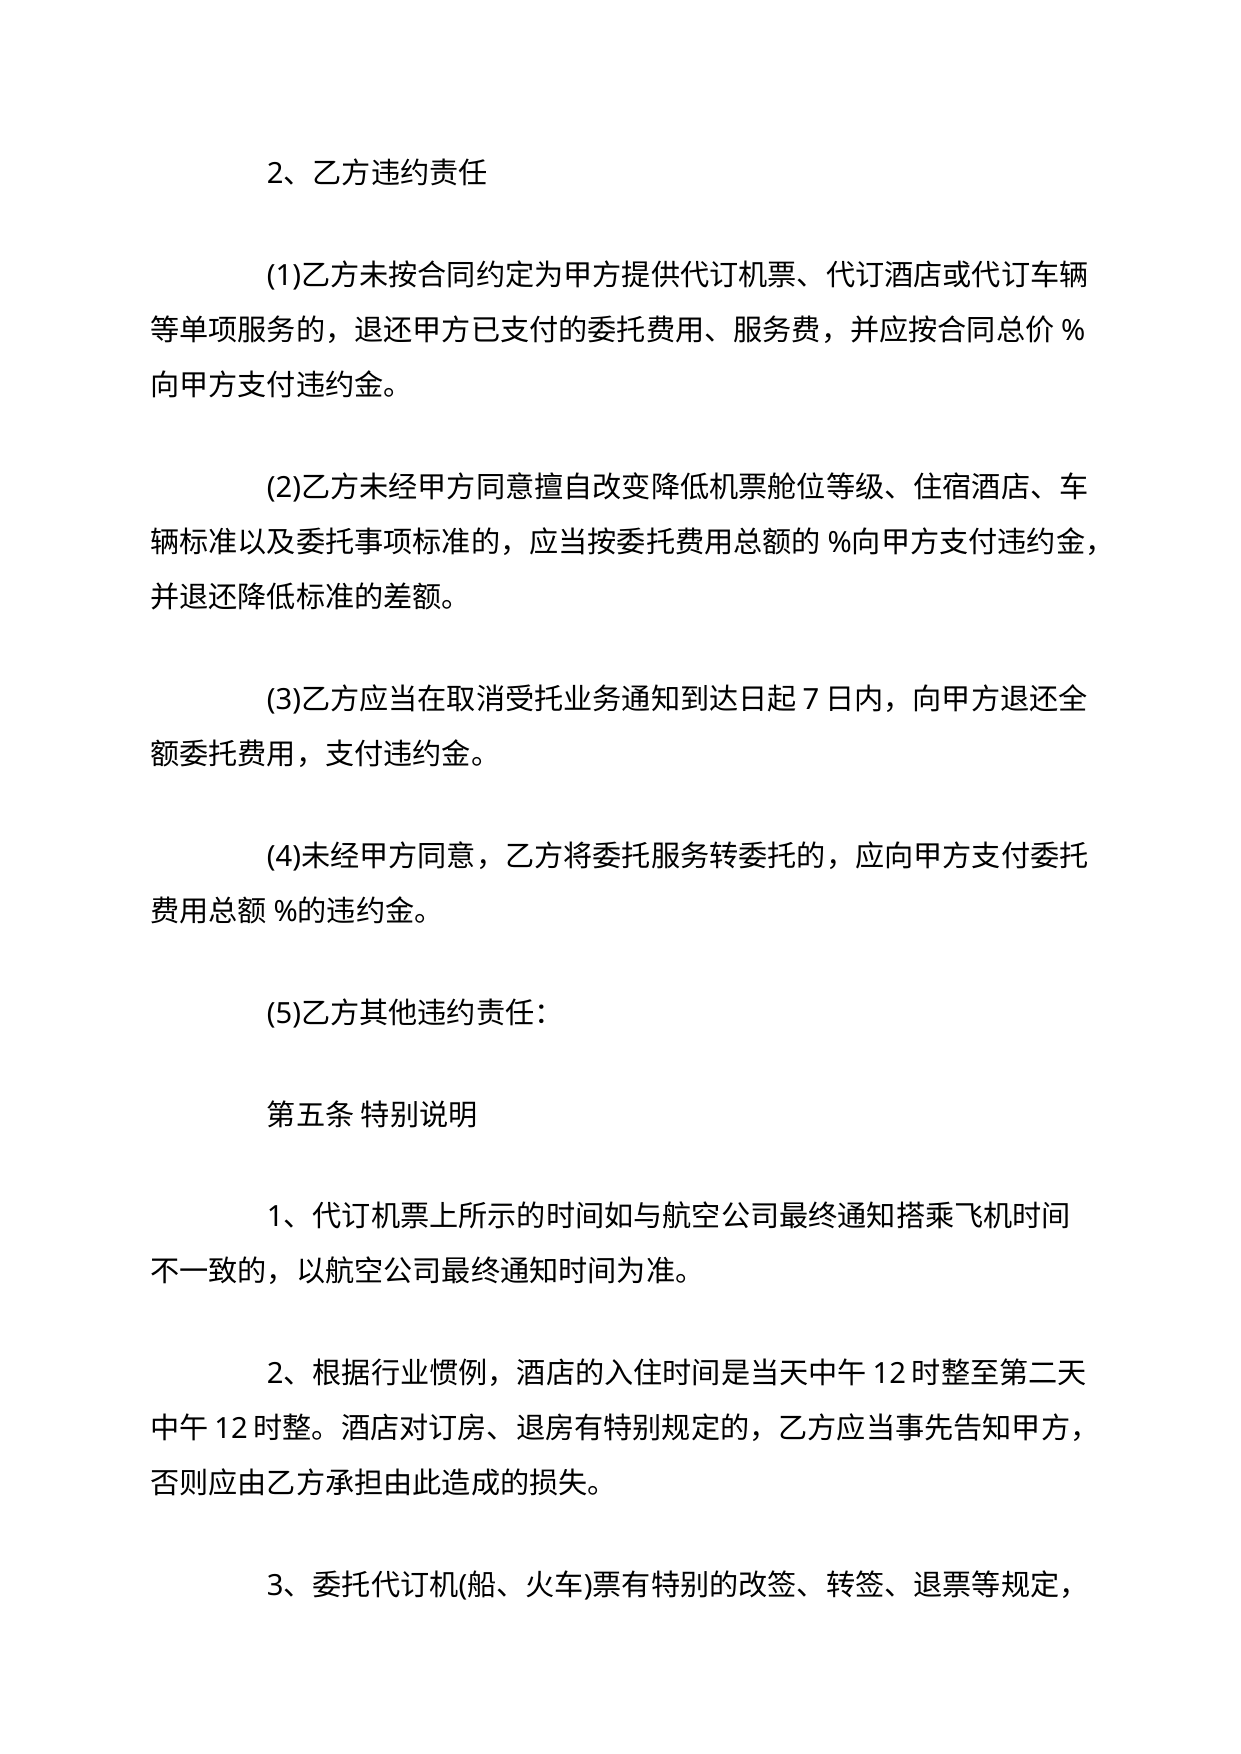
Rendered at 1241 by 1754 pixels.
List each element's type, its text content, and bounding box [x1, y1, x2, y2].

text (1)乙方未按合同约定为甲方提供代订机票、代订酒店或代订车辆等单项服务的，退还甲方已支付的委托费用、服务费，并应按合同总价 %向甲方支付违约金。 [150, 252, 1090, 404]
text 2、根据行业惯例，酒店的入住时间是当天中午12时整至第二天中午12时整。酒店对订房、退房有特别规定的，乙方应当事先告知甲方，否则应由乙方承担由此造成的损失。 [150, 1350, 1090, 1502]
text 2、乙方违约责任 [150, 150, 1090, 192]
text 第五条 特别说明 [150, 1091, 1090, 1133]
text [150, 1562, 1090, 1604]
text (5)乙方其他违约责任： [150, 989, 1090, 1032]
text (2)乙方未经甲方同意擅自改变降低机票舱位等级、住宿酒店、车辆标准以及委托事项标准的，应当按委托费用总额的 %向甲方支付违约金，并退还降低标准的差额。 [150, 464, 1090, 616]
text 1、代订机票上所示的时间如与航空公司最终通知搭乘飞机时间不一致的，以航空公司最终通知时间为准。 [150, 1193, 1090, 1290]
text (3)乙方应当在取消受托业务通知到达日起7日内，向甲方退还全额委托费用，支付违约金。 [150, 676, 1090, 773]
text (4)未经甲方同意，乙方将委托服务转委托的，应向甲方支付委托费用总额 %的违约金。 [150, 832, 1090, 930]
